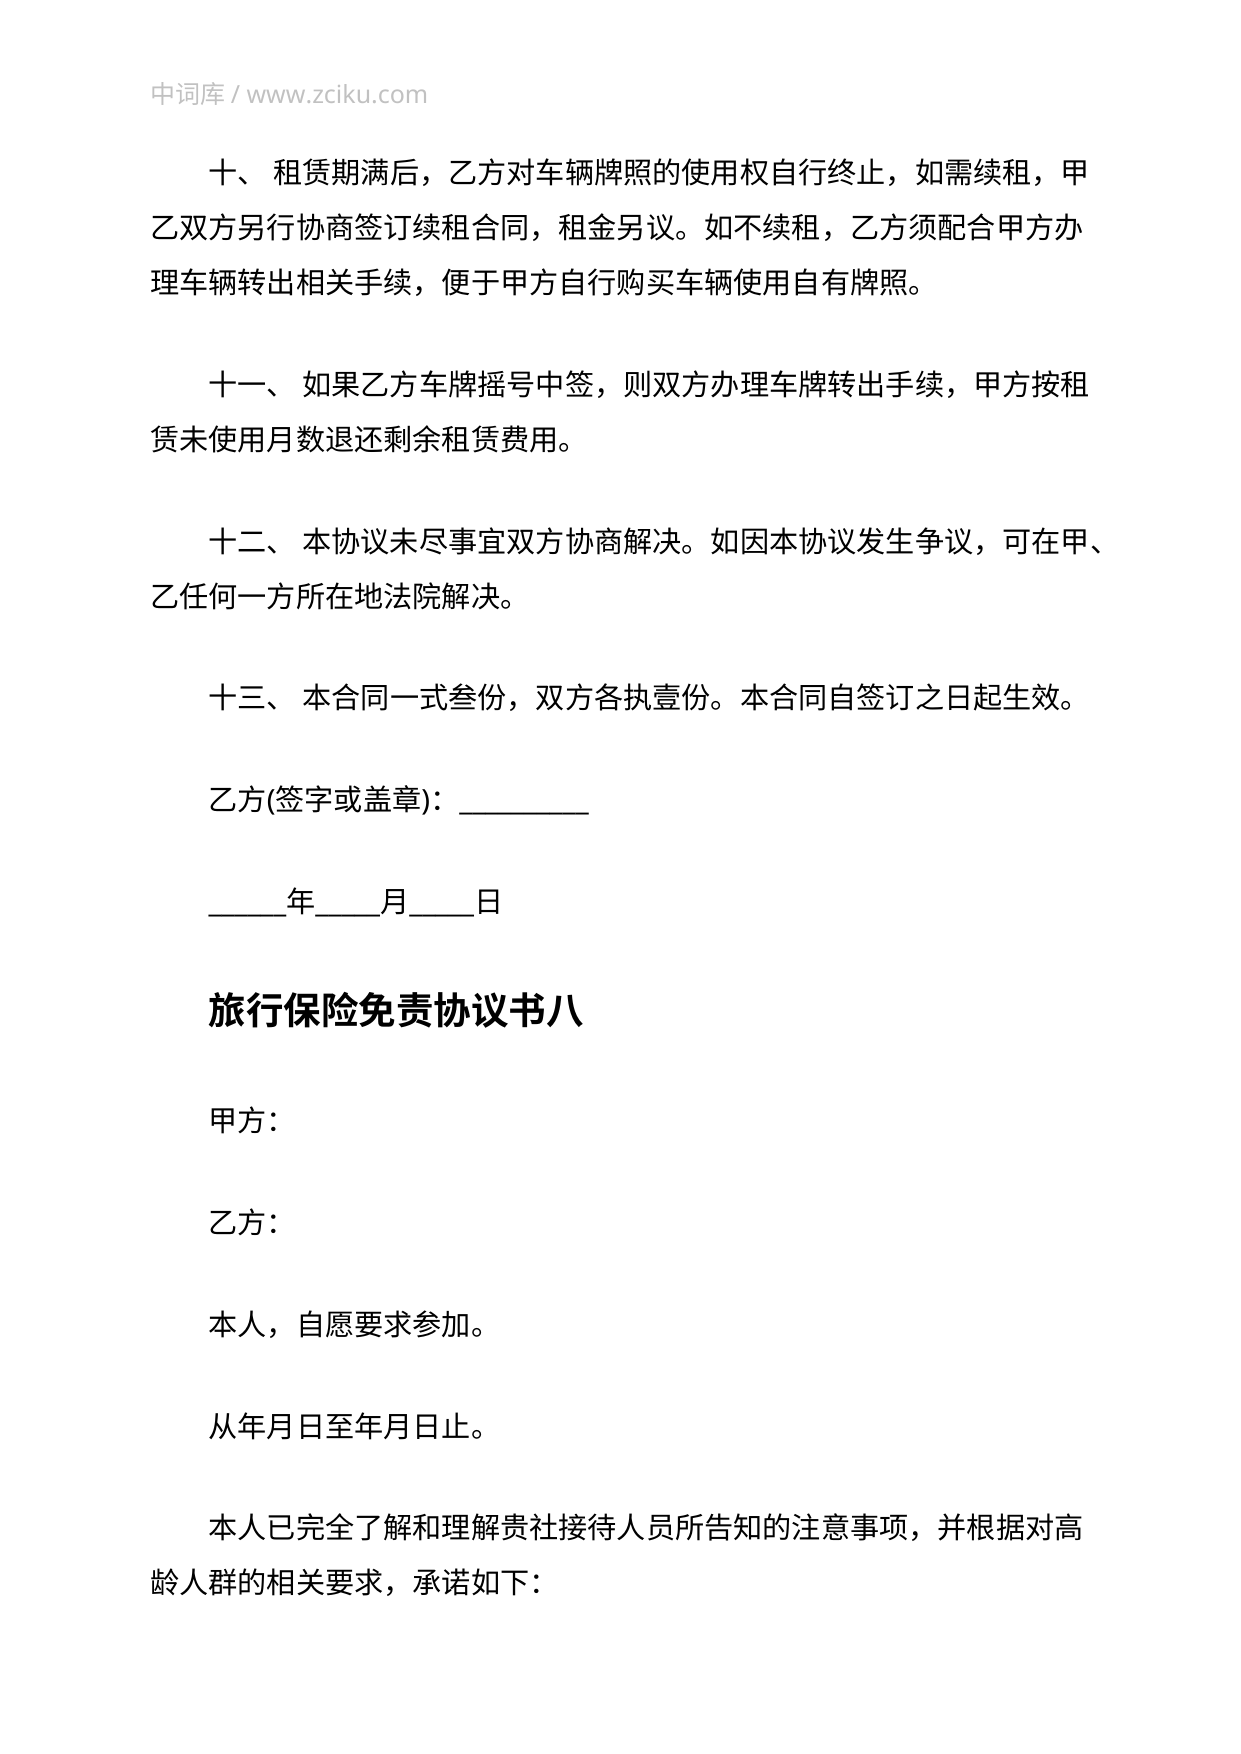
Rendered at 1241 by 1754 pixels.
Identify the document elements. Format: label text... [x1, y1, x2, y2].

text 从年月日至年月日止。 [150, 1403, 1090, 1446]
text 旅行保险免责协议书八 [150, 981, 1090, 1035]
text 十三、 本合同一式叁份，双方各执壹份。本合同自签订之日起生效。 [150, 675, 1090, 717]
text 甲方： [150, 1098, 1090, 1140]
text 十二、 本协议未尽事宜双方协商解决。如因本协议发生争议，可在甲、乙任何一方所在地法院解决。 [150, 518, 1090, 615]
text ______年_____月_____日 [150, 879, 1090, 921]
text 乙方(签字或盖章)：__________ [150, 777, 1090, 819]
text 十一、 如果乙方车牌摇号中签，则双方办理车牌转出手续，甲方按租赁未使用月数退还剩余租赁费用。 [150, 362, 1090, 459]
text 乙方： [150, 1200, 1090, 1242]
text 本人已完全了解和理解贵社接待人员所告知的注意事项，并根据对高龄人群的相关要求，承诺如下： [150, 1505, 1090, 1602]
text 十、 租赁期满后，乙方对车辆牌照的使用权自行终止，如需续租，甲乙双方另行协商签订续租合同，租金另议。如不续租，乙方须配合甲方办理车辆转出相关手续，便于甲方自行购买车辆使用自有牌照。 [150, 150, 1090, 302]
text 本人，自愿要求参加。 [150, 1302, 1090, 1344]
